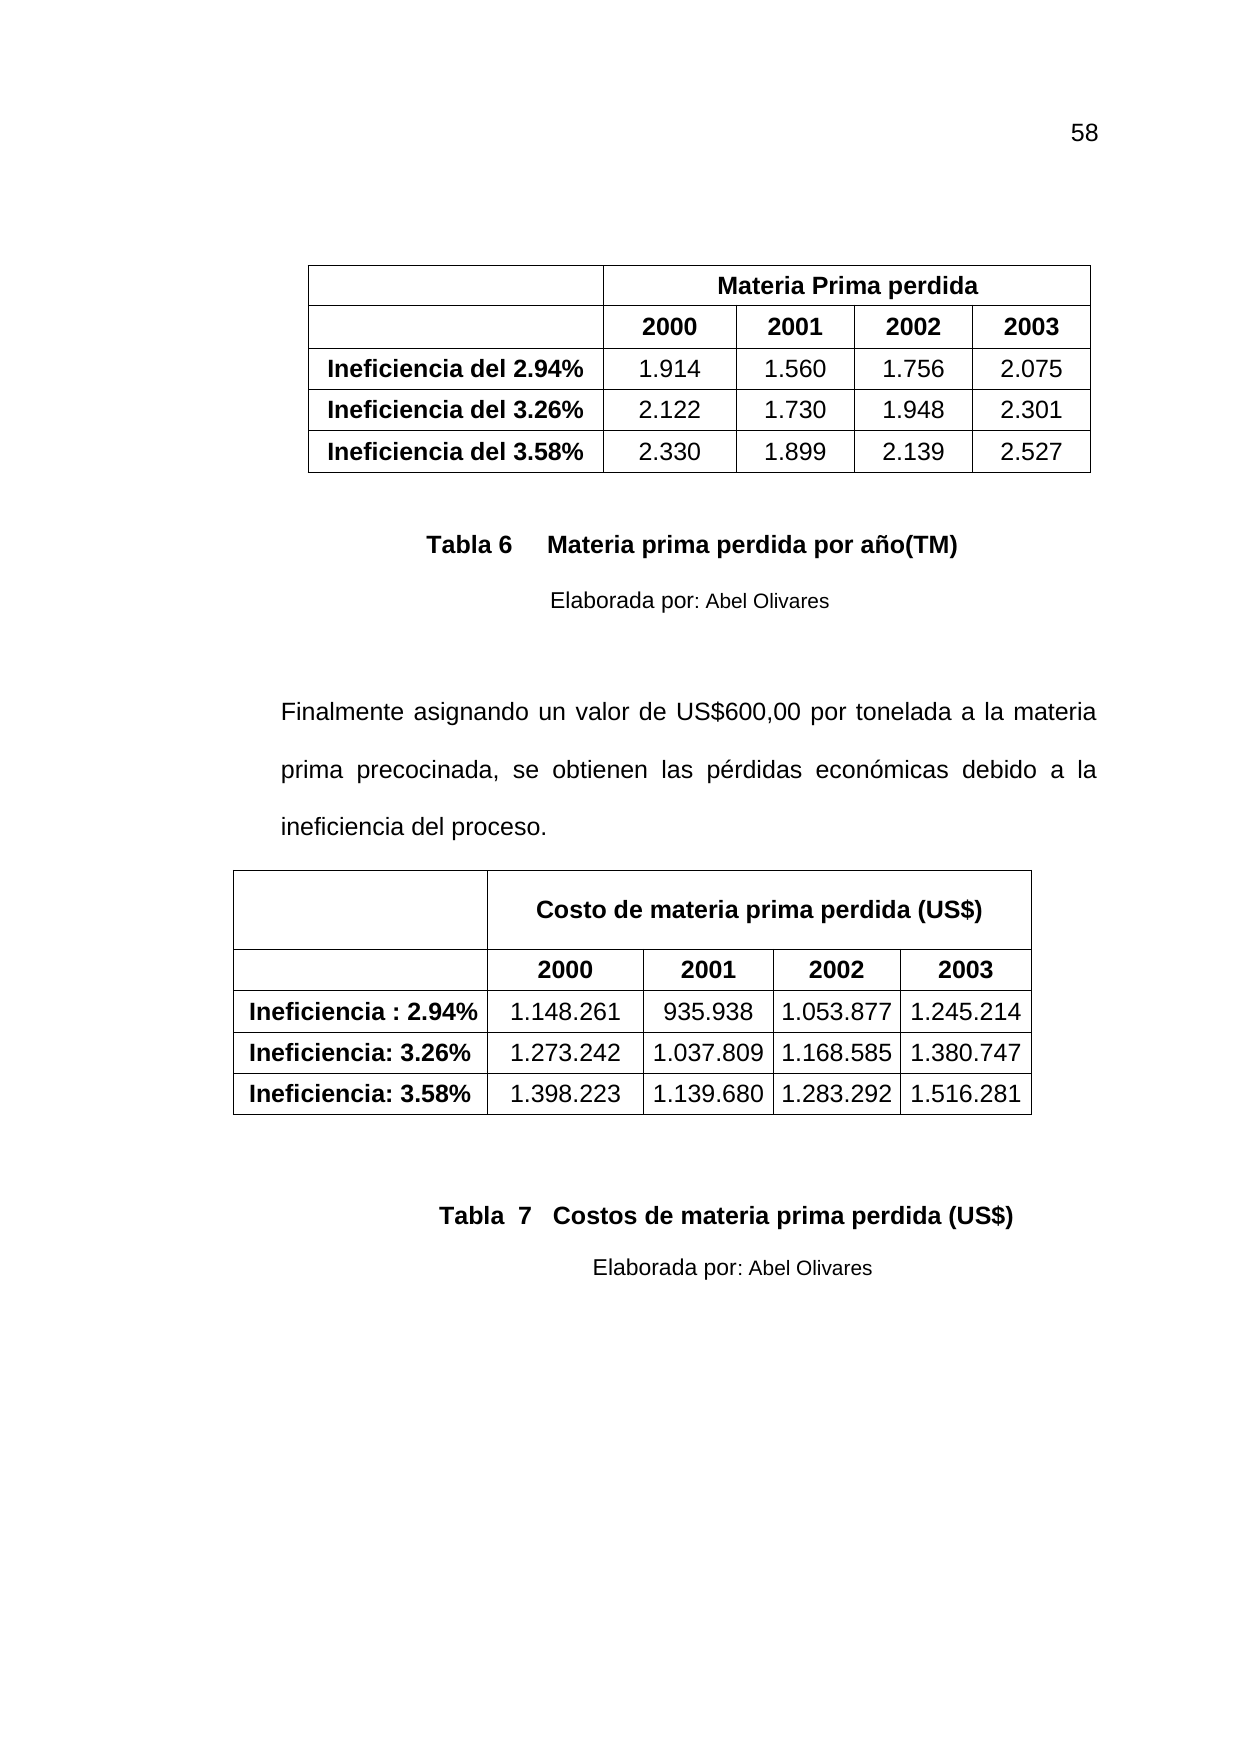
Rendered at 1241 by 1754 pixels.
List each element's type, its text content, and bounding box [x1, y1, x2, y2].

table_cell 2.330 [604, 431, 736, 472]
table_cell 1.053.877 [774, 991, 900, 1031]
table_cell 1.380.747 [901, 1033, 1031, 1073]
table_header Materia Prima perdida [604, 266, 1090, 304]
table_cell 1.168.585 [774, 1033, 900, 1073]
table_cell 1.148.261 [488, 991, 643, 1031]
table_cell 1.139.680 [644, 1074, 773, 1114]
table_cell Ineficiencia: 3.58% [234, 1074, 487, 1114]
table_cell 1.283.292 [774, 1074, 900, 1114]
table_cell Ineficiencia del 3.26% [309, 390, 603, 430]
table_cell Ineficiencia : 2.94% [234, 991, 487, 1031]
table_cell 2001 [737, 306, 854, 347]
text Tabla 6 Materia prima perdida por año(TM) [281, 529, 1098, 558]
table_cell 2003 [901, 950, 1031, 990]
table_cell 2.122 [604, 390, 736, 430]
text Elaborada por: Abel Olivares [236, 1254, 1098, 1280]
table_cell 2002 [774, 950, 900, 990]
table_cell Ineficiencia del 2.94% [309, 349, 603, 389]
table_cell 2.075 [973, 349, 1090, 389]
table_cell Ineficiencia: 3.26% [234, 1033, 487, 1073]
text Finalmente asignando un valor de US$600,00 por tonelada a la materia prima precocinada, se obtienen las pérdidas económicas debido a la ineficiencia del proceso. [281, 697, 1098, 841]
table_cell 2003 [973, 306, 1090, 347]
table_header [309, 266, 603, 304]
table_cell 2001 [644, 950, 773, 990]
table_cell [234, 950, 487, 990]
table_header [234, 871, 487, 949]
table_cell 2.301 [973, 390, 1090, 430]
table_cell 1.398.223 [488, 1074, 643, 1114]
table_header Costo de materia prima perdida (US$) [488, 871, 1031, 949]
table_cell 2.527 [973, 431, 1090, 472]
table_cell 1.037.809 [644, 1033, 773, 1073]
table_cell Ineficiencia del 3.58% [309, 431, 603, 472]
table_cell 935.938 [644, 991, 773, 1031]
table_cell 1.948 [855, 390, 972, 430]
table_cell 1.245.214 [901, 991, 1031, 1031]
table_cell 1.914 [604, 349, 736, 389]
table_cell 1.756 [855, 349, 972, 389]
table_cell 2000 [488, 950, 643, 990]
table_cell 1.899 [737, 431, 854, 472]
table_cell 1.516.281 [901, 1074, 1031, 1114]
table_cell 1.560 [737, 349, 854, 389]
table_cell 1.730 [737, 390, 854, 430]
subtitle Tabla 7 Costos de materia prima perdida (US$) [354, 1201, 1098, 1229]
table_cell [309, 306, 603, 347]
table_cell 2.139 [855, 431, 972, 472]
table_cell 2002 [855, 306, 972, 347]
text Elaborada por: Abel Olivares [281, 587, 1098, 613]
table_cell 1.273.242 [488, 1033, 643, 1073]
table_cell 2000 [604, 306, 736, 347]
